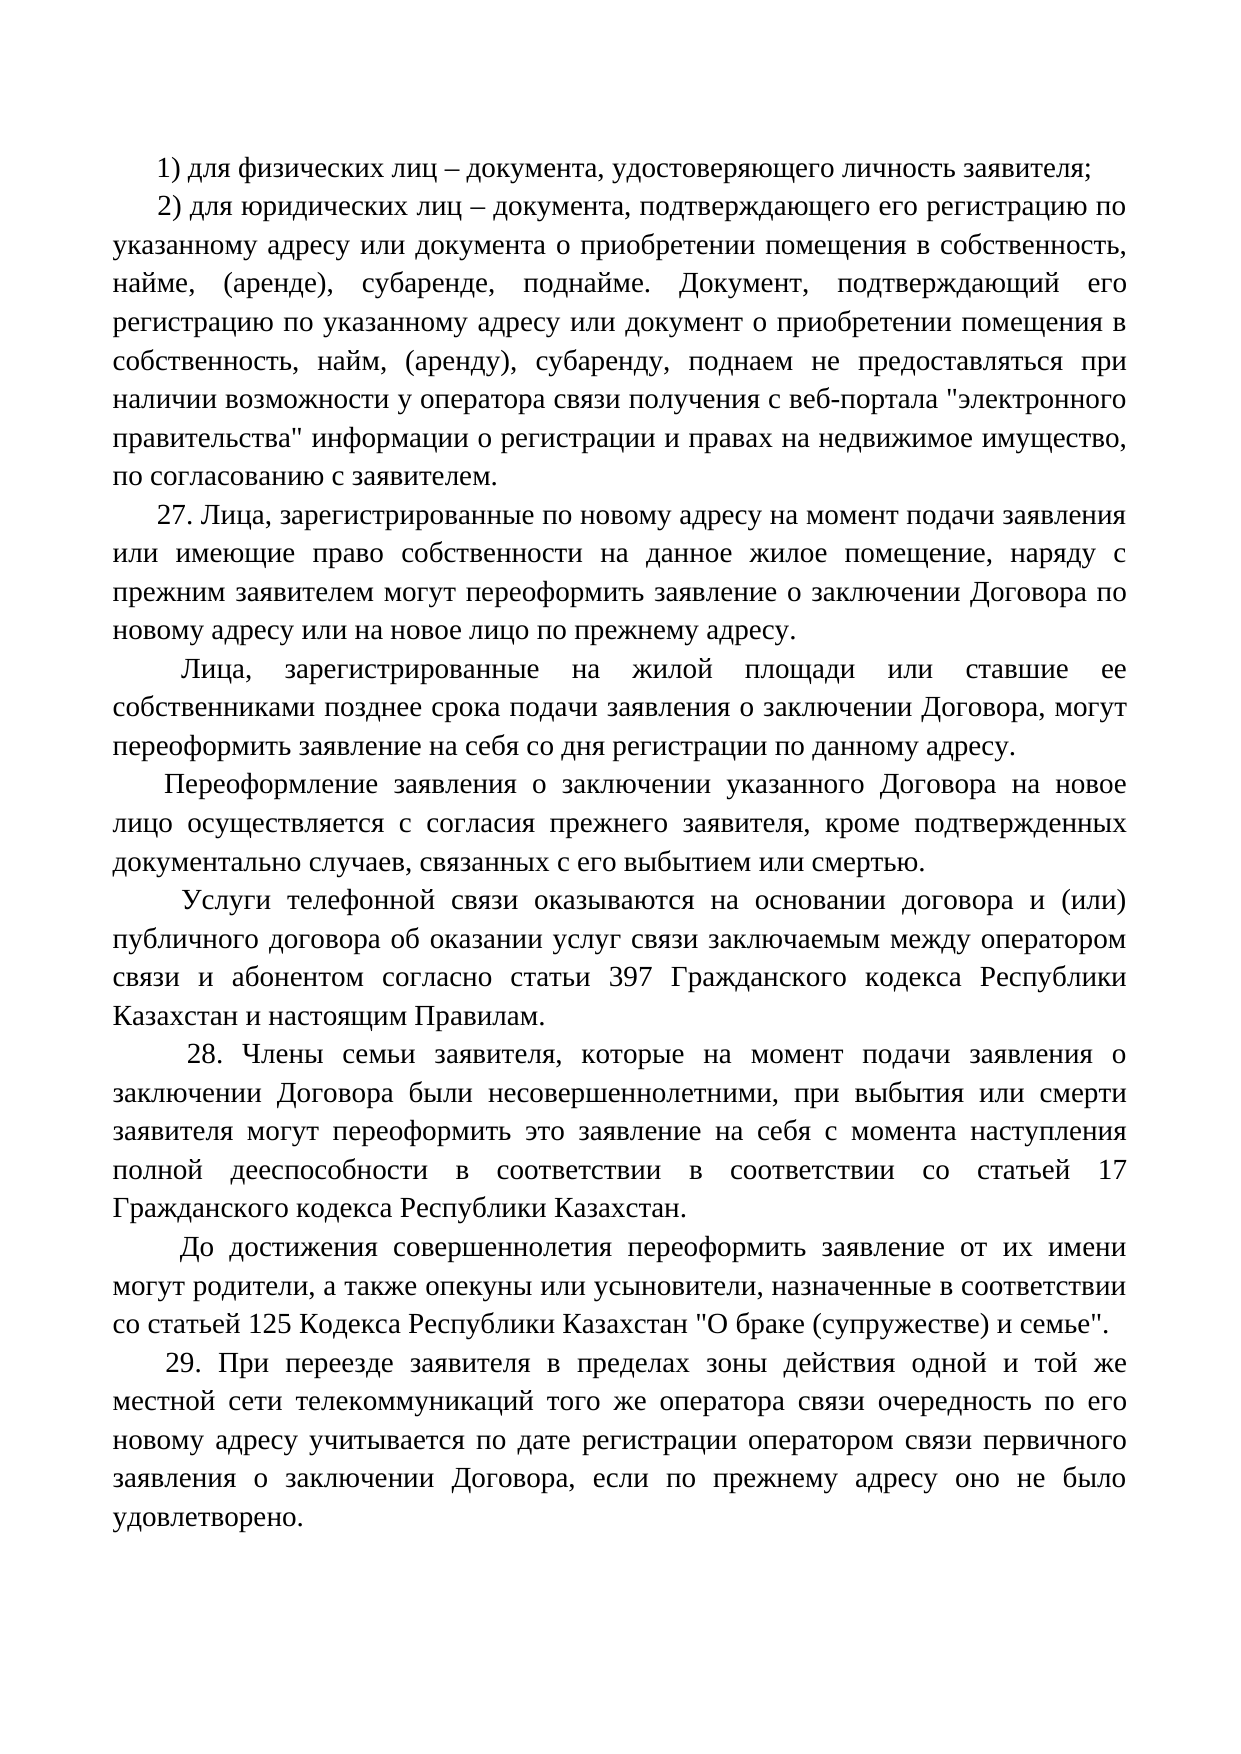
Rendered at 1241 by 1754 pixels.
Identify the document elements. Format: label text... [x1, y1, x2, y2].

text 29. При переезде заявителя в пределах зоны действия одной и той же местной сети телекоммуникаций того же оператора связи очередность по его новому адресу учитывается по дате регистрации оператором связи первичного заявления о заключении Договора, если по прежнему адресу оно не было удовлетворено. [112, 1345, 1128, 1532]
text 28. Члены семьи заявителя, которые на момент подачи заявления о заключении Договора были несовершеннолетними, при выбытия или смерти заявителя могут переоформить это заявление на себя с момента наступления полной дееспособности в соответствии в соответствии со статьей 17 Гражданского кодекса Республики Казахстан. [112, 1036, 1128, 1224]
text 1) для физических лиц – документа, удостоверяющего личность заявителя; [112, 150, 1128, 183]
text 2) для юридических лиц – документа, подтверждающего его регистрацию по указанному адресу или документа о приобретении помещения в собственность, найме, (аренде), субаренде, поднайме. Документ, подтверждающий его регистрацию по указанному адресу или документ о приобретении помещения в собственность, найм, (аренду), субаренду, поднаем не предоставляться при наличии возможности у оператора связи получения с веб-портала "электронного правительства" информации о регистрации и правах на недвижимое имущество, по согласованию с заявителем. [112, 188, 1128, 492]
text Лица, зарегистрированные на жилой площади или ставшие ее собственниками позднее срока подачи заявления о заключении Договора, могут переоформить заявление на себя со дня регистрации по данному адресу. [112, 651, 1128, 762]
text Переоформление заявления о заключении указанного Договора на новое лицо осуществляется с согласия прежнего заявителя, кроме подтвержденных документально случаев, связанных с его выбытием или смертью. [112, 767, 1128, 877]
text Услуги телефонной связи оказываются на основании договора и (или) публичного договора об оказании услуг связи заключаемым между оператором связи и абонентом согласно статьи 397 Гражданского кодекса Республики Казахстан и настоящим Правилам. [112, 882, 1128, 1031]
text До достижения совершеннолетия переоформить заявление от их имени могут родители, а также опекуны или усыновители, назначенные в соответствии со статьей 125 Кодекса Республики Казахстан "О браке (супружестве) и семье". [112, 1229, 1128, 1340]
text 27. Лица, зарегистрированные по новому адресу на момент подачи заявления или имеющие право собственности на данное жилое помещение, наряду с прежним заявителем могут переоформить заявление о заключении Договора по новому адресу или на новое лицо по прежнему адресу. [112, 497, 1128, 646]
